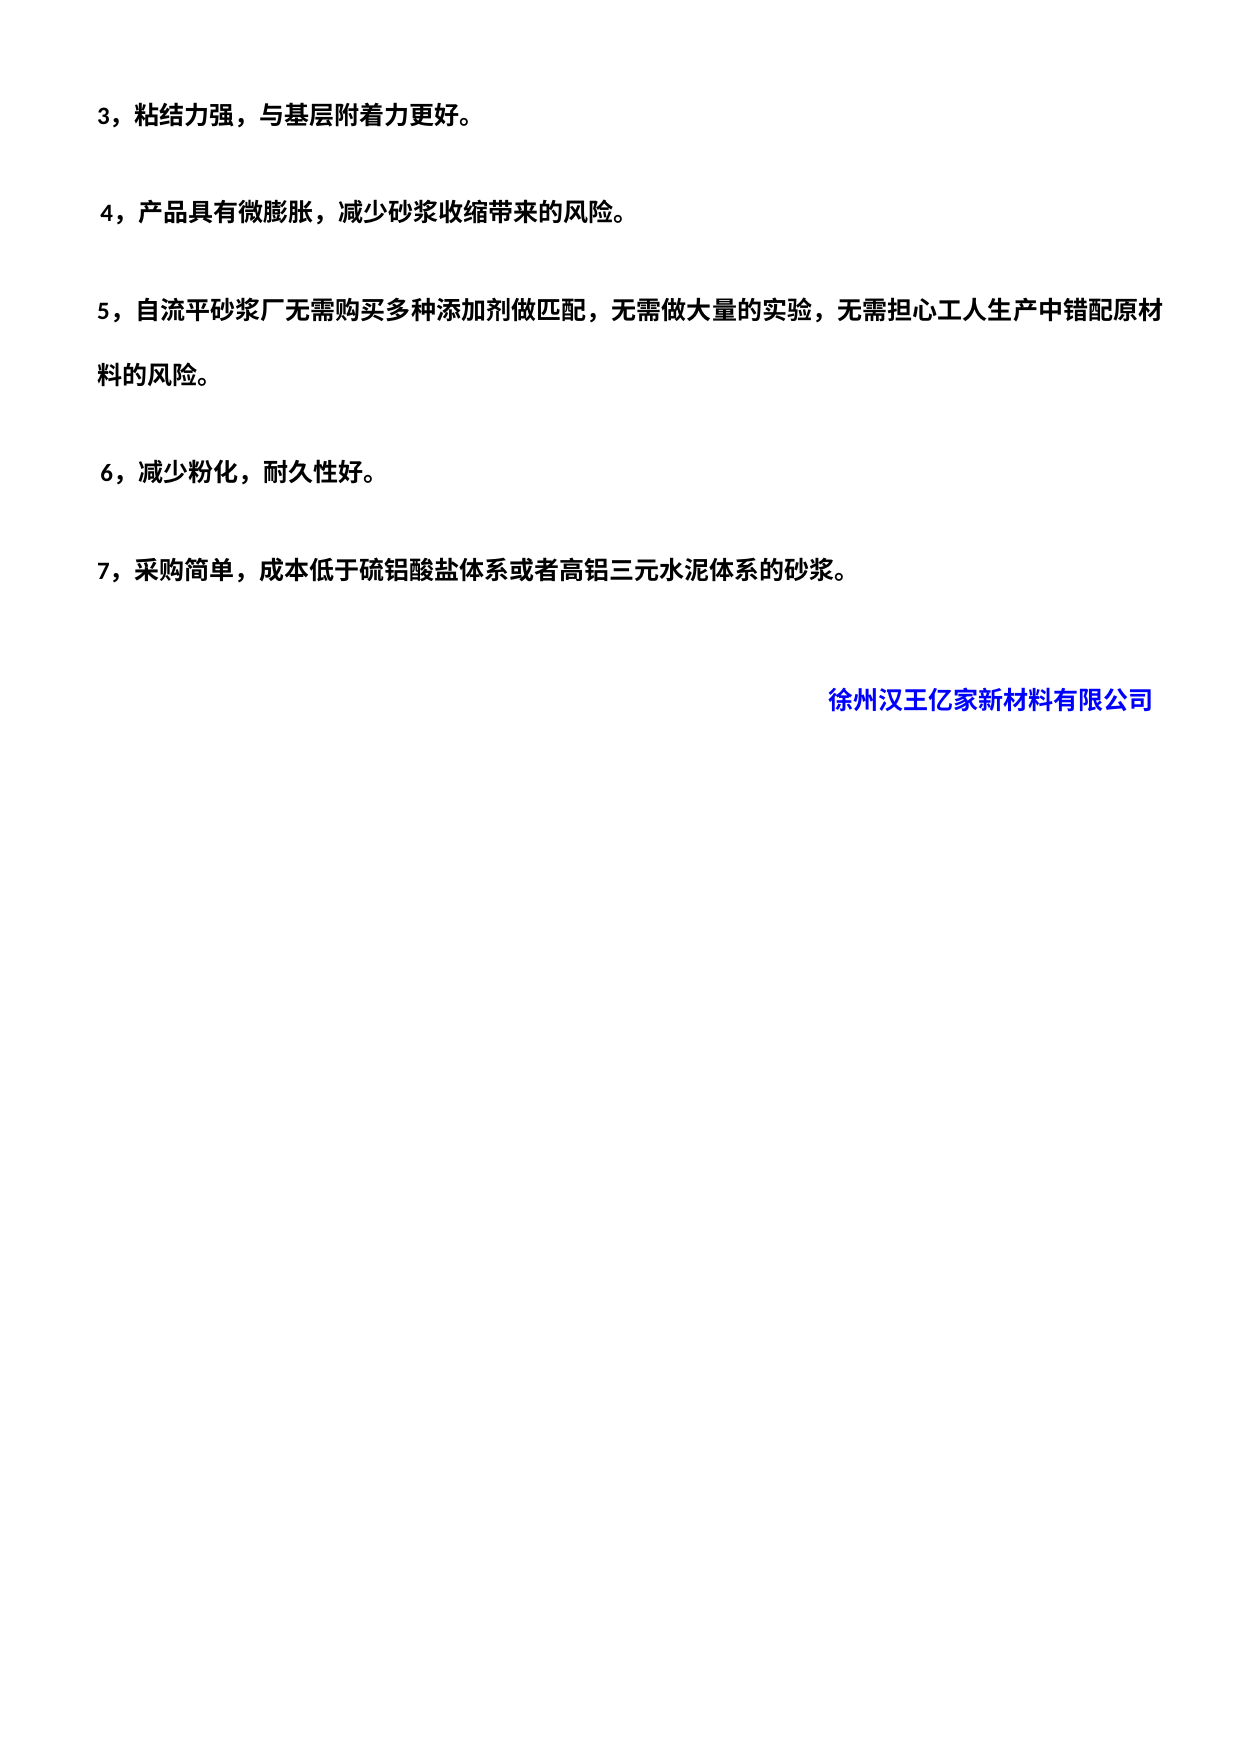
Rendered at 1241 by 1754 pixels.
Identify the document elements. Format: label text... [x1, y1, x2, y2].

list 5，自流平砂浆厂无需购买多种添加剂做匹配，无需做大量的实验，无需担心工人生产中错配原材料的风险。 [97, 276, 1165, 406]
text 6，减少粉化，耐久性好。 [75, 438, 1165, 503]
list 7，采购简单，成本低于硫铝酸盐体系或者高铝三元水泥体系的砂浆。 [97, 536, 1165, 601]
list 3，粘结力强，与基层附着力更好。 [97, 81, 1165, 146]
list 4，产品具有微膨胀，减少砂浆收缩带来的风险。 [75, 178, 1165, 243]
subtitle 徐州汉王亿家新材料有限公司 [75, 666, 1165, 731]
